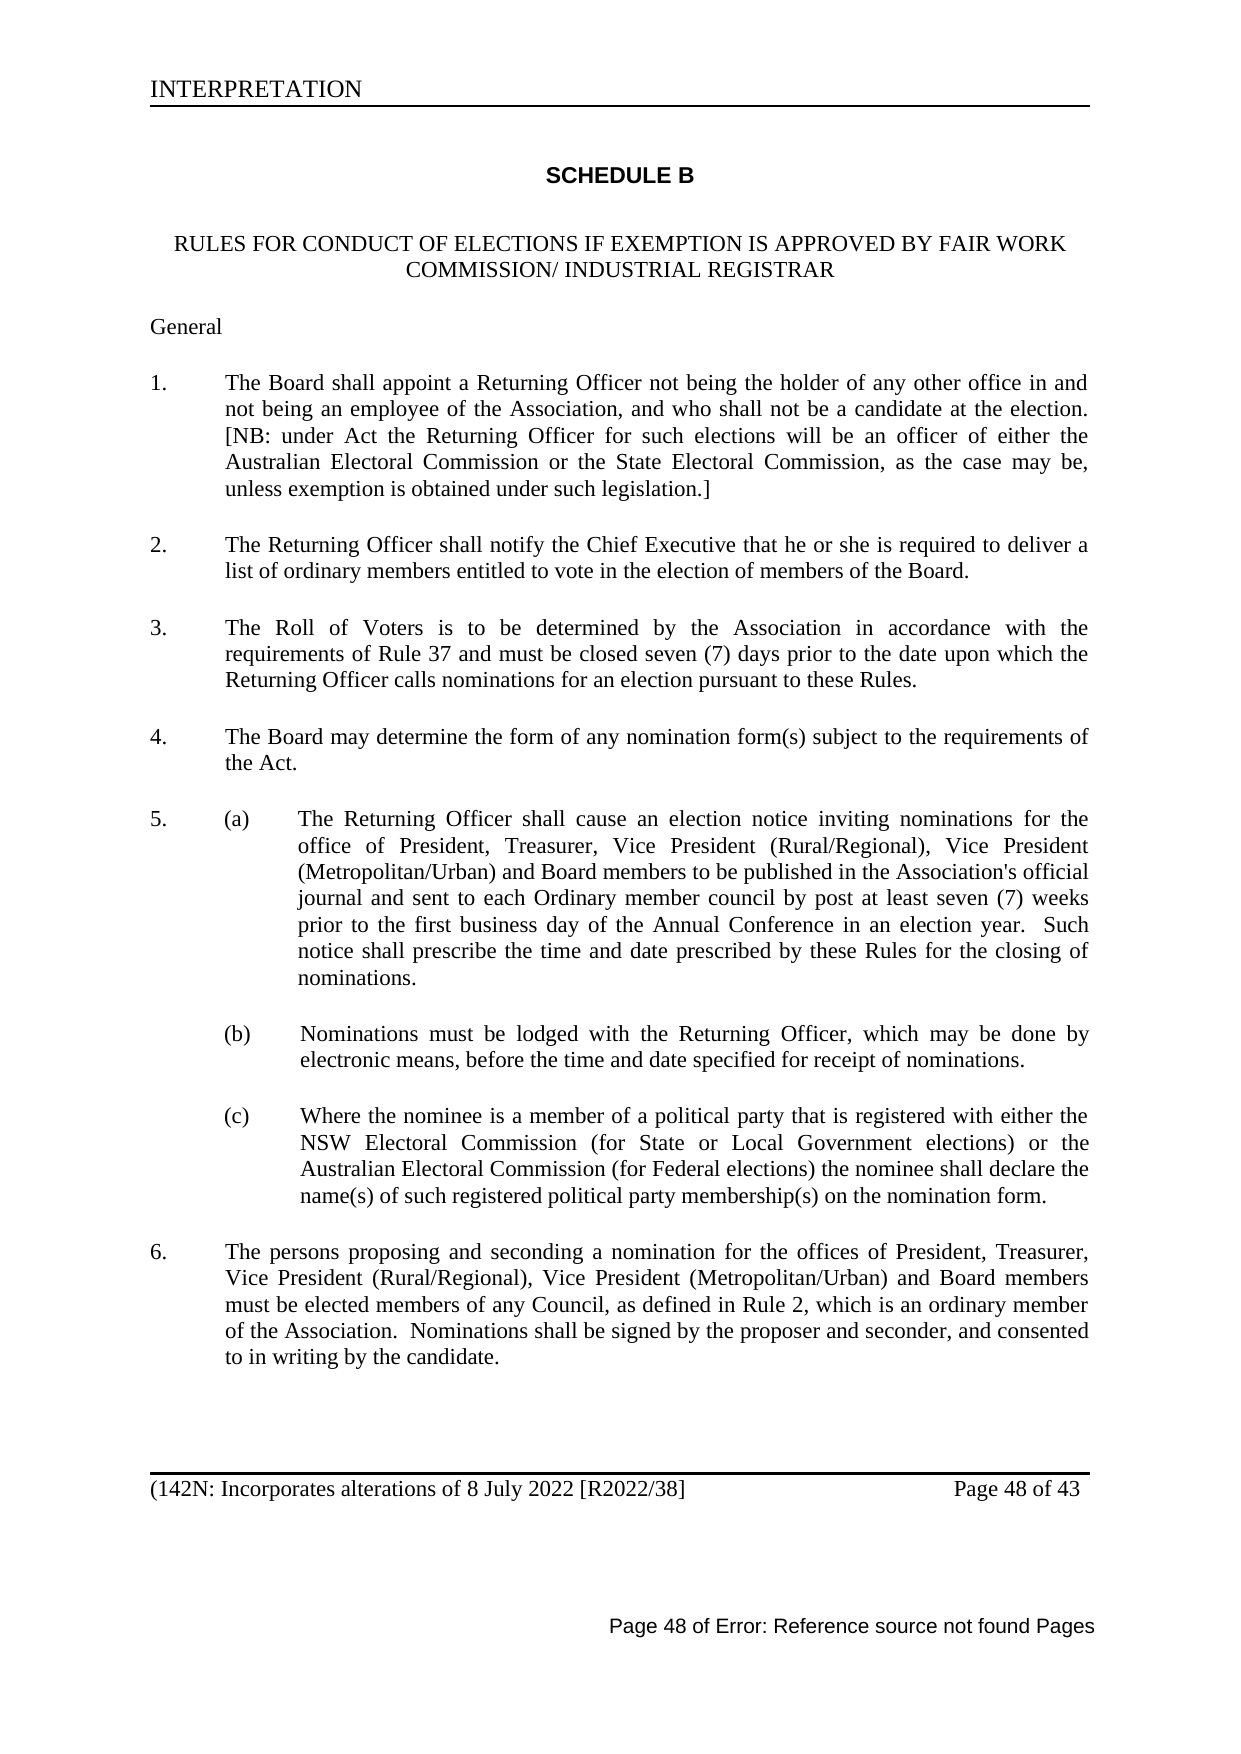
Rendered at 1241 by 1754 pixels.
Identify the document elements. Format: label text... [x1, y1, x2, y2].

text 4. The Board may determine the form of any nomination form(s) subject to the requirements of the Act. [150, 723, 1090, 775]
subtitle SCHEDULE B [150, 162, 1090, 189]
text 5. (a) The Returning Officer shall cause an election notice inviting nominations for the office of President, Treasurer, Vice President (Rural/Regional), Vice President (Metropolitan/Urban) and Board members to be published in the Association's official journal and sent to each Ordinary member council by post at least seven (7) weeks prior to the first business day of the Annual Conference in an election year. Such notice shall prescribe the time and date prescribed by these Rules for the closing of nominations. [150, 805, 1090, 990]
text 2. The Returning Officer shall notify the Chief Executive that he or she is required to deliver a list of ordinary members entitled to vote in the election of members of the Board. [150, 531, 1090, 584]
text 3. The Roll of Voters is to be determined by the Association in accordance with the requirements of Rule 37 and must be closed seven (7) days prior to the date upon which the Returning Officer calls nominations for an election pursuant to these Rules. [150, 614, 1090, 693]
text General [150, 313, 1090, 339]
text (c) Where the nominee is a member of a political party that is registered with either the NSW Electoral Commission (for State or Local Government elections) or the Australian Electoral Commission (for Federal elections) the nominee shall declare the name(s) of such registered political party membership(s) on the nomination form. [224, 1103, 1090, 1208]
text 6. The persons proposing and seconding a nomination for the offices of President, Treasurer, Vice President (Rural/Regional), Vice President (Metropolitan/Urban) and Board members must be elected members of any Council, as defined in Rule 2, which is an ordinary member of the Association. Nominations shall be signed by the proposer and seconder, and consented to in writing by the candidate. [150, 1238, 1090, 1370]
text (b) Nominations must be lodged with the Returning Officer, which may be done by electronic means, before the time and date specified for receipt of nominations. [224, 1020, 1090, 1073]
text RULES FOR CONDUCT OF ELECTIONS IF EXEMPTION IS APPROVED BY FAIR COMMISSION/ INDUSTRIAL REGISTRAR [150, 230, 1090, 283]
text 1. The Board shall appoint a Returning Officer not being the holder of any other office in and not being an employee of the Association, and who shall not be a candidate at the election. [NB: under Act the Returning Officer for such elections will be an officer of either the Australian Electoral Commission or the State Electoral Commission, as the case may be, unless exemption is obtained under such legislation.] [150, 369, 1090, 501]
